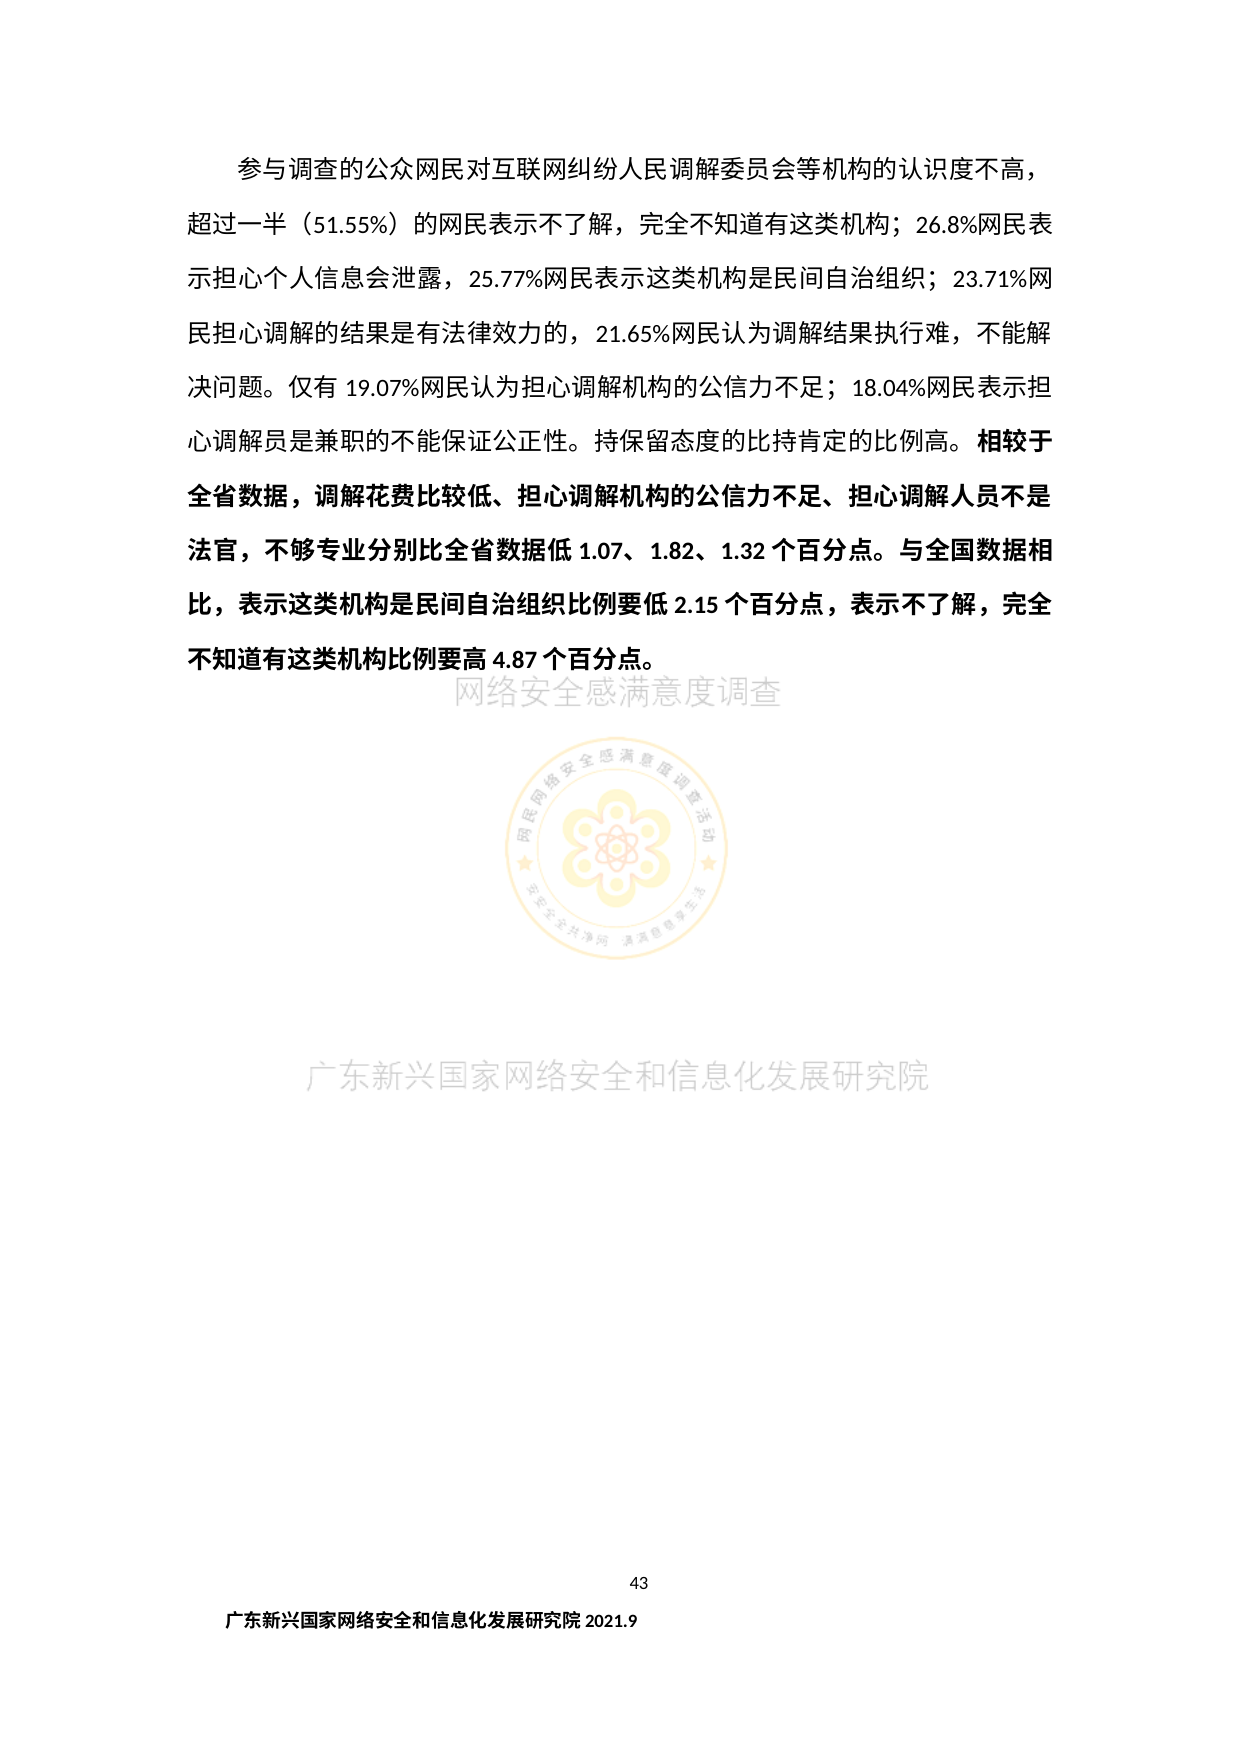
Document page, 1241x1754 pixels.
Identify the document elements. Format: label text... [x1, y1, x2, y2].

text 参与调查的公众网民对互联网纠纷人民调解委员会等机构的认识度不高，超过一半（51.55%）的网民表示不了解，完全不知道有这类机构；26.8%网民表示担心个人信息会泄露，25.77%网民表示这类机构是民间自治组织；23.71%网民担心调解的结果是有法律效力的，21.65%网民认为调解结果执行难，不能解决问题。仅有19.07%网民认为担心调解机构的公信力不足；18.04%网民表示担心调解员是兼职的不能保证公正性。持保留态度的比持肯定的比例高。相较于全省数据，调解花费比较低、担心调解机构的公信力不足、担心调解人员不是法官，不够专业分别比全省数据低1.07、1.82、1.32个百分点。与全国数据相比，表示这类机构是民间自治组织比例要低2.15个百分点，表示不了解，完全不知道有这类机构比例要高4.87个百分点。 [187, 150, 1053, 676]
